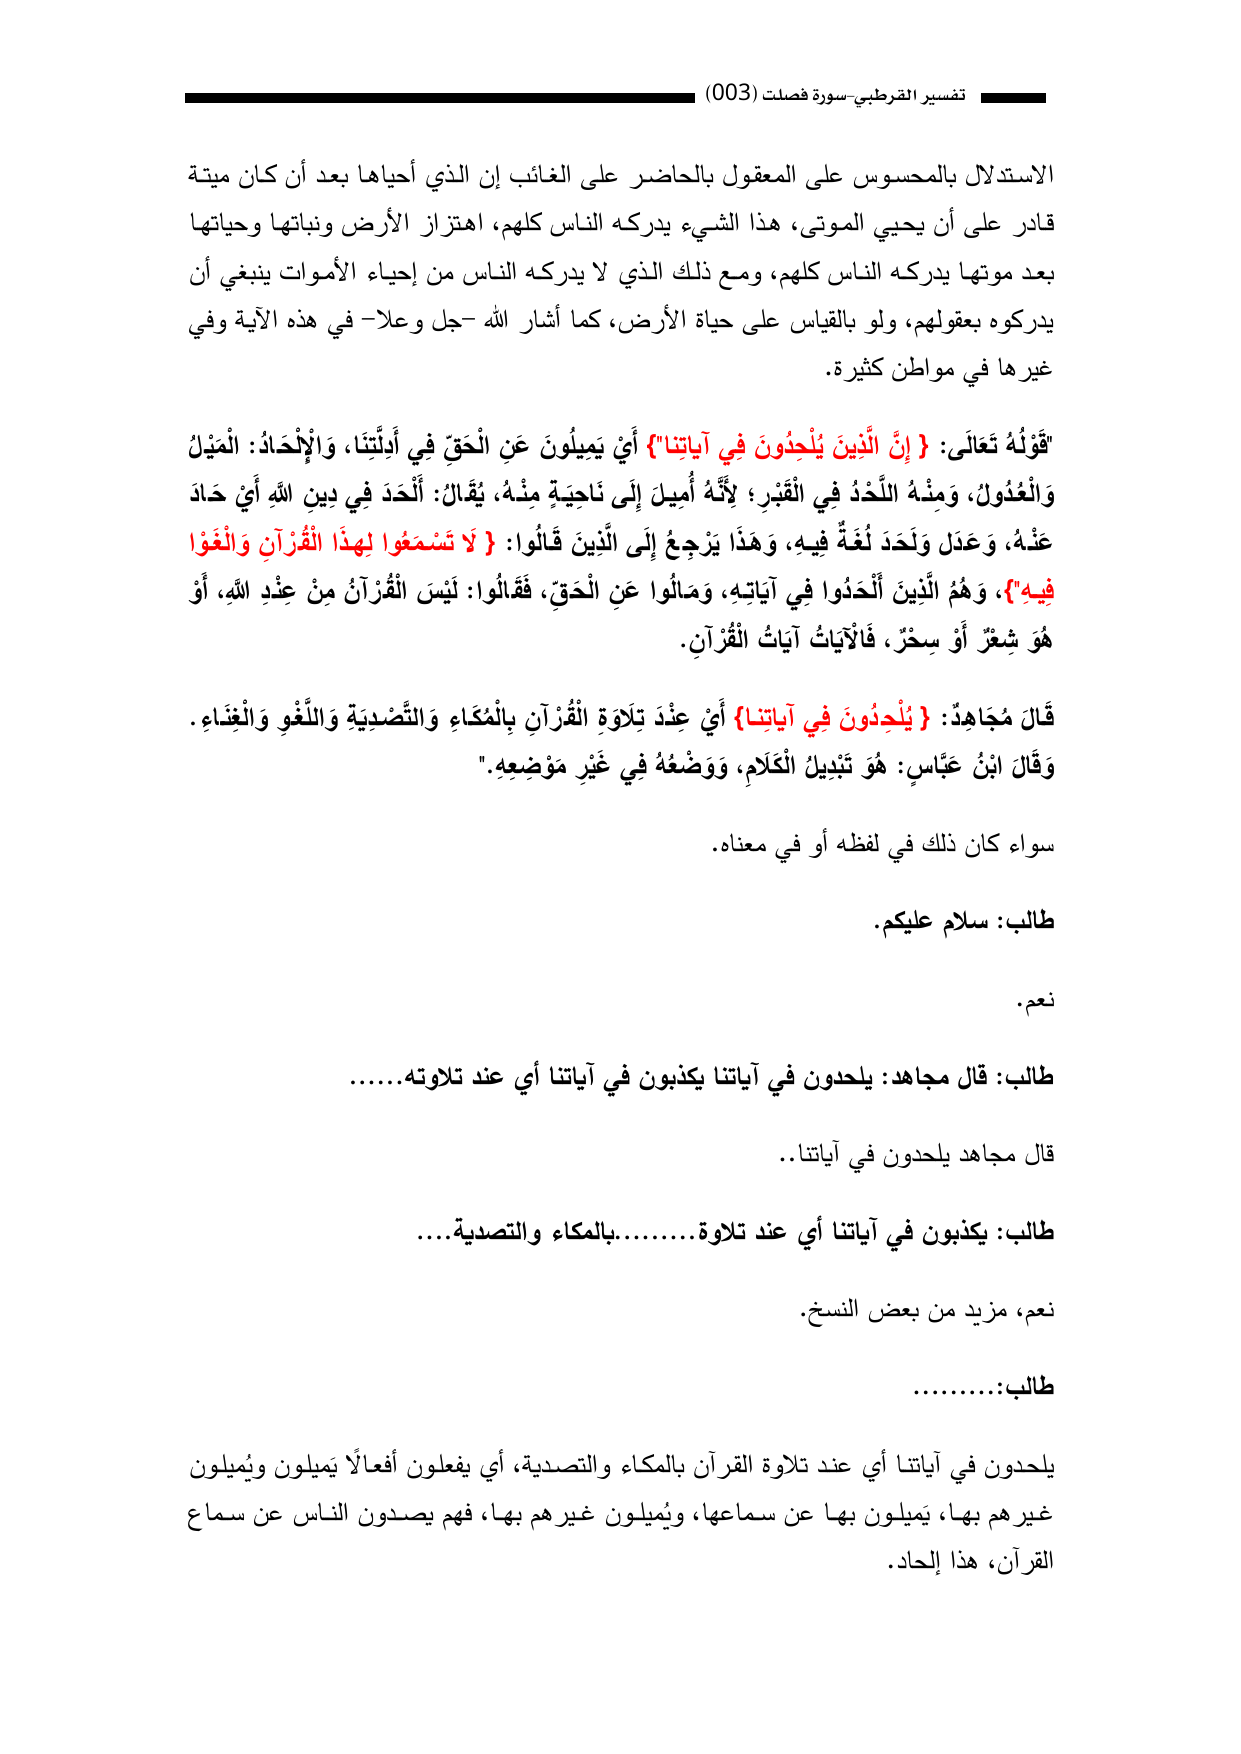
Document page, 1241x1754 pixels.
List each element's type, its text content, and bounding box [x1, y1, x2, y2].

text يلحدون في آياتنا أي عند تلاوة القرآن بالمكاء والتصدية، أي يفعلون أفعالًا يَميلون ويُميلون غيرهم بها، يَميلون بها عن سماعها، ويُميلون غيرهم بها، فهم يصدون الناس عن سماع القرآن، هذا إلحاد. [187, 1440, 1053, 1585]
text طالب: سلام عليكم. [187, 896, 1053, 945]
text قَالَ مُجَاهِدٌ: { يُلْحِدُونَ فِي آياتِنا} أَيْ عِنْدَ تِلَاوَةِ الْقُرْآنِ بِالْمُكَاءِ وَالتَّصْدِيَةِ وَاللَّغْوِ وَالْغِنَاءِ. وَقَالَ ابْنُ عَبَّاسٍ: هُوَ تَبْدِيلُ الْكَلَامِ، وَوَضْعُهُ فِي غَيْرِ مَوْضِعِهِ." [187, 693, 1053, 790]
text الاستدلال بالمحسوس على المعقول بالحاضر على الغائب إن الذي أحياها بعد أن كان ميتة قادر على أن يحيي الموتى، هذا الشيء يدركه الناس كلهم، اهتزاز الأرض ونباتها وحياتها بعد موتها يدركه الناس كلهم، ومع ذلك الذي لا يدركه الناس من إحياء الأموات ينبغي أن يدركوه بعقولهم، ولو بالقياس على حياة الأرض، كما أشار الله -جل وعلا- في هذه الآية وفي غيرها في مواطن كثيرة. [187, 150, 1053, 392]
text طالب:......... [187, 1362, 1053, 1411]
text قال مجاهد يلحدون في آياتنا.. [187, 1129, 1053, 1178]
text طالب: قال مجاهد: يلحدون في آياتنا يكذبون في آياتنا أي عند تلاوته...... [187, 1052, 1053, 1100]
text "قَوْلُهُ تَعَالَى: { إِنَّ الَّذِينَ يُلْحِدُونَ فِي آياتِنا"} أَيْ يَمِيلُونَ عَنِ الْحَقِّ فِي أَدِلَّتِنَا، وَالْإِلْحَادُ: الْمَيْلُ وَالْعُدُولُ، وَمِنْهُ اللَّحْدُ فِي الْقَبْرِ؛ لِأَنَّهُ أُمِيلَ إِلَى نَاحِيَةٍ مِنْهُ، يُقَالُ: أَلْحَدَ فِي دِينِ اللَّهِ أَيْ حَادَ عَنْهُ، وَعَدَل وَلَحَدَ لُغَةٌ فِيهِ، وَهَذَا يَرْجِعُ إِلَى الَّذِينَ قَالُوا: { لَا تَسْمَعُوا لِهذَا الْقُرْآنِ وَالْغَوْا فِيهِ"}، وَهُمُ الَّذِينَ أَلْحَدُوا فِي آيَاتِهِ، وَمَالُوا عَنِ الْحَقِّ، فَقَالُوا: لَيْسَ الْقُرْآنُ مِنْ عِنْدِ اللَّهِ، أَوْ هُوَ شِعْرٌ أَوْ سِحْرٌ، فَالْآيَاتُ آيَاتُ الْقُرْآنِ. [187, 421, 1053, 663]
text نعم. [187, 974, 1053, 1022]
text سواء كان ذلك في لفظه أو في معناه. [187, 819, 1053, 867]
text نعم، مزيد من بعض النسخ. [187, 1284, 1053, 1333]
text طالب: يكذبون في آياتنا أي عند تلاوة.........بالمكاء والتصدية.... [187, 1207, 1053, 1255]
